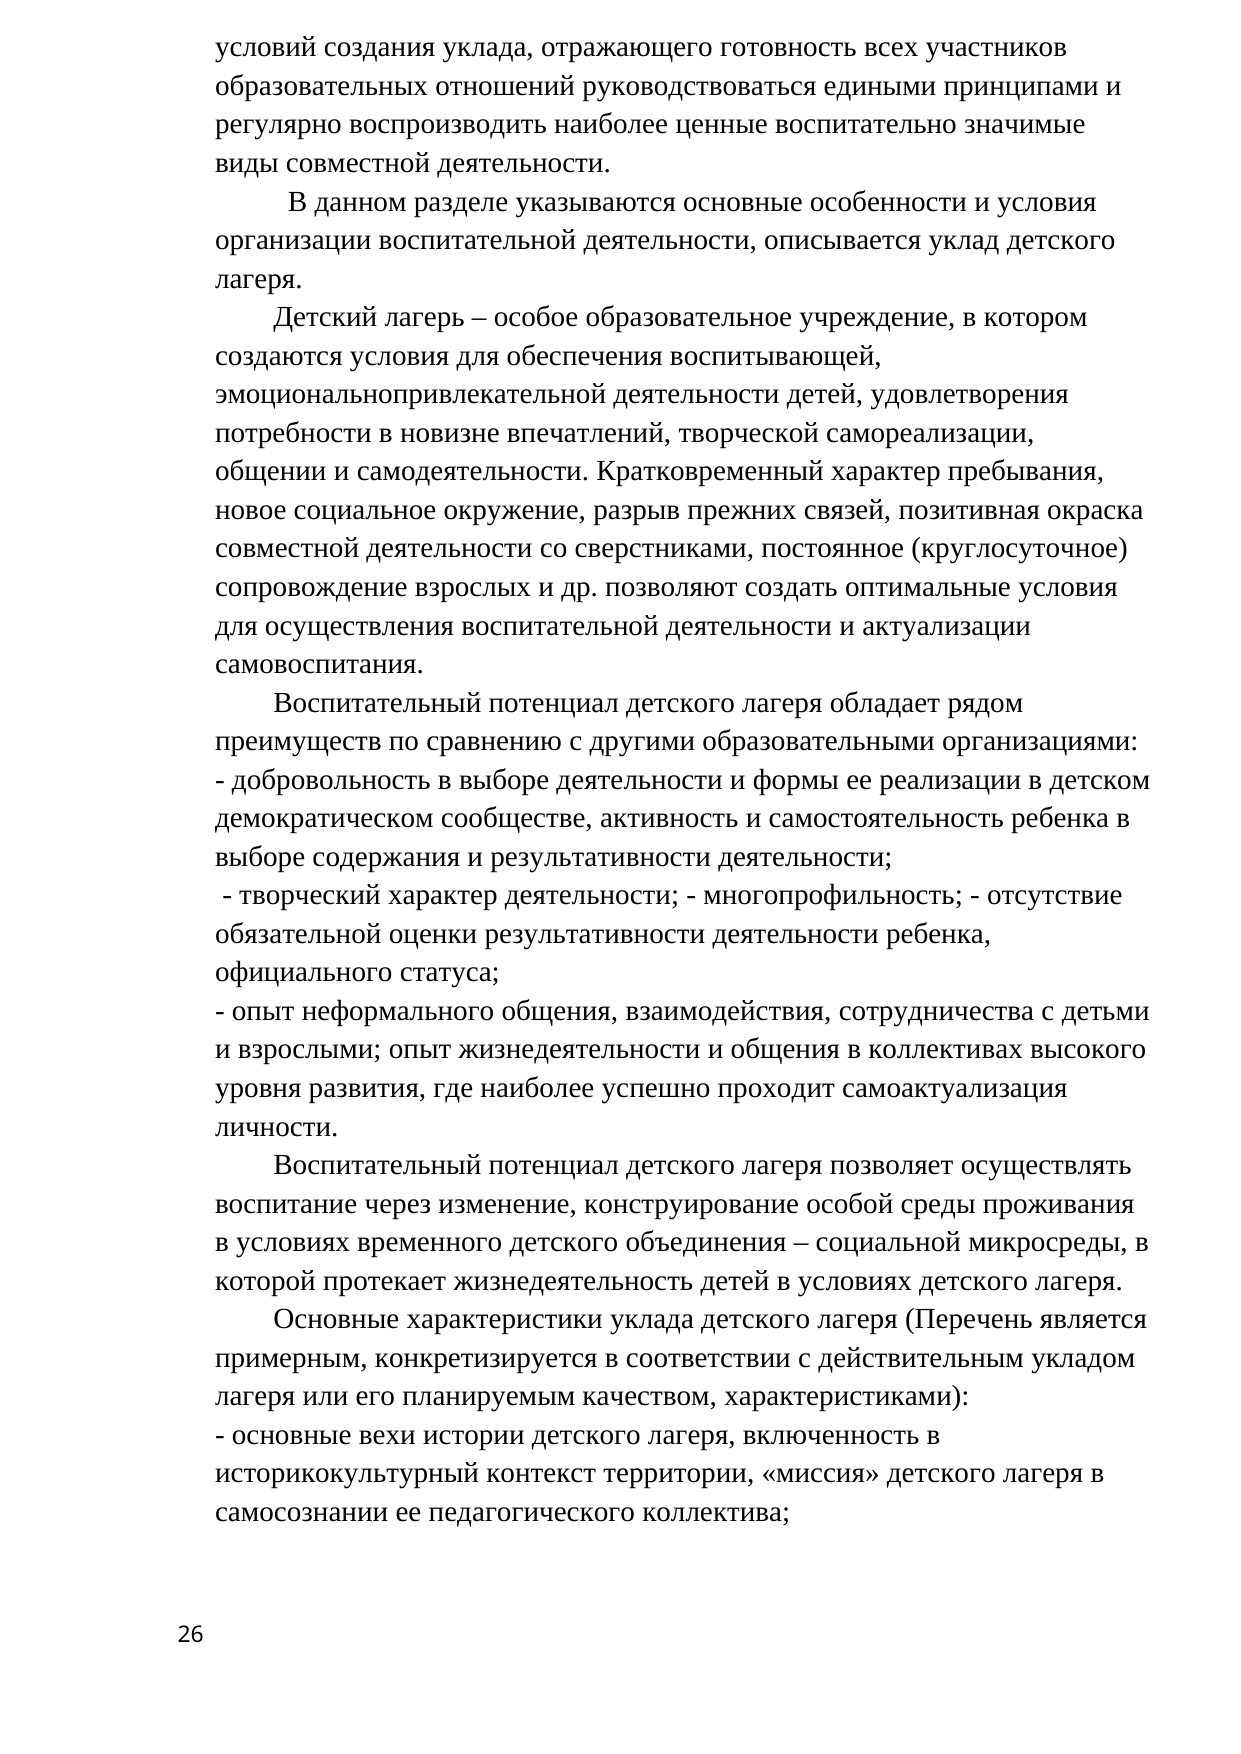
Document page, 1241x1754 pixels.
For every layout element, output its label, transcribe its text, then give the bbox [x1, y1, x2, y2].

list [215, 29, 1152, 179]
list Основные характеристики уклада детского лагеря (Перечень является примерным, конкретизируется в соответствии с действительным укладом лагеря или его планируемым качеством, характеристиками): [215, 1301, 1152, 1412]
list для осуществления воспитательной деятельности и актуализации самовоспитания. [215, 608, 1152, 680]
list - основные вехи истории детского лагеря, включенность в историкокультурный контекст территории, «миссия» детского лагеря в самосознании ее педагогического коллектива; [215, 1417, 1152, 1528]
list В данном разделе указываются основные особенности и условия организации воспитательной деятельности, описывается уклад детского лагеря. [215, 184, 1152, 294]
list Детский лагерь – особое образовательное учреждение, в котором создаются условия для обеспечения воспитывающей, эмоциональнопривлекательной деятельности детей, удовлетворения потребности в новизне впечатлений, творческой самореализации, общении и самодеятельности. Кратковременный характер пребывания, новое социальное окружение, разрыв прежних связей, позитивная окраска совместной деятельности со сверстниками, постоянное (круглосуточное) сопровождение взрослых и др. позволяют создать оптимальные условия [215, 299, 1152, 603]
list - добровольность в выборе деятельности и формы ее реализации в детском демократическом сообществе, активность и самостоятельность ребенка в выборе содержания и результативности деятельности; [215, 762, 1152, 872]
list Воспитательный потенциал детского лагеря обладает рядом преимуществ по сравнению с другими образовательными организациями: [215, 685, 1152, 757]
list Воспитательный потенциал детского лагеря позволяет осуществлять воспитание через изменение, конструирование особой среды проживания в условиях временного детского объединения – социальной микросреды, в которой протекает жизнедеятельность детей в условиях детского лагеря. [215, 1147, 1152, 1296]
list - опыт неформального общения, взаимодействия, сотрудничества с детьми и взрослыми; опыт жизнедеятельности и общения в коллективах высокого уровня развития, где наиболее успешно проходит самоактуализация личности. [215, 993, 1152, 1142]
list - творческий характер деятельности; - многопрофильность; - отсутствие обязательной оценки результативности деятельности ребенка, официального статуса; [215, 877, 1152, 988]
